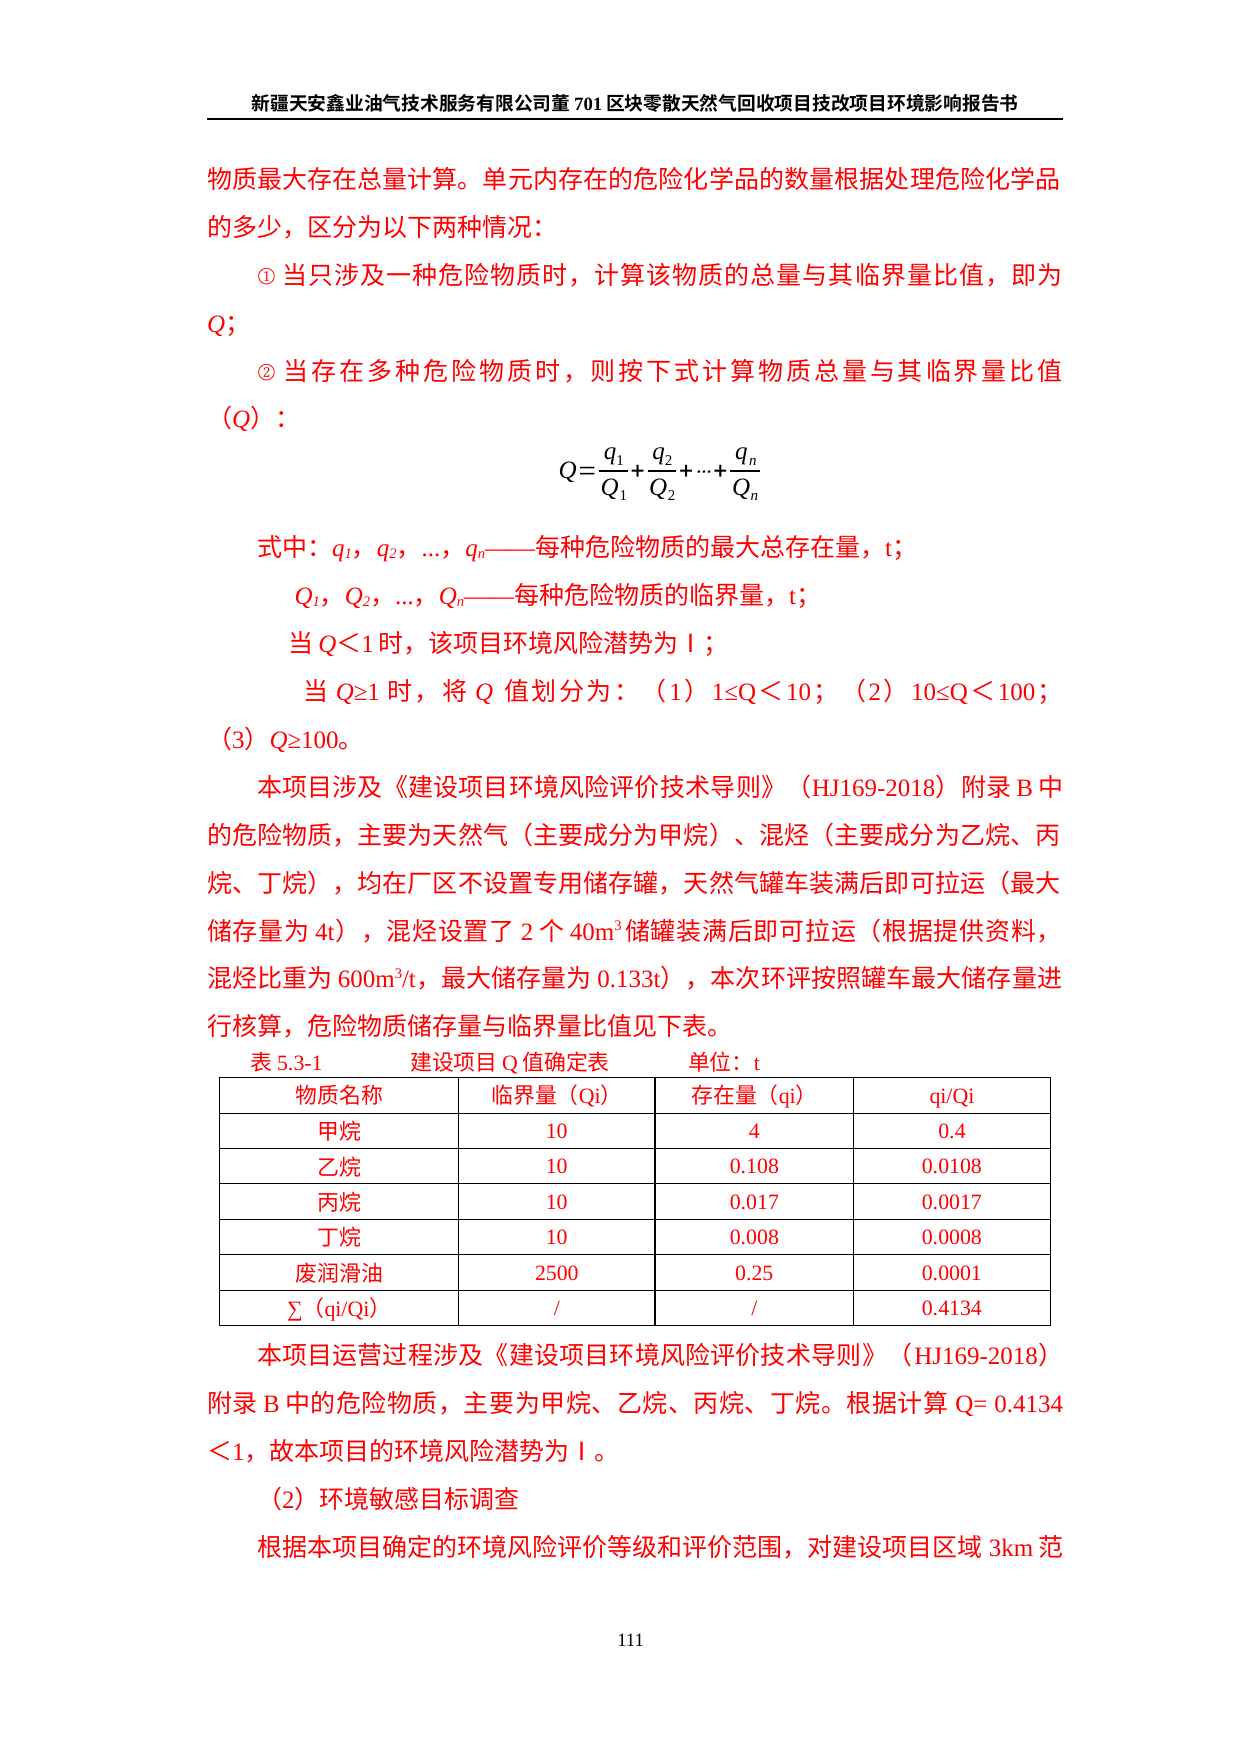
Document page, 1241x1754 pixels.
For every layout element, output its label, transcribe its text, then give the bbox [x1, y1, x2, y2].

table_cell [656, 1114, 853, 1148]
text 式中：q1，q2，...，qn——每种危险物质的最大总存在量，t； [207, 518, 1063, 566]
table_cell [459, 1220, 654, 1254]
text 当Q≥1时，将Q 值划分为：（1）1≤Q＜10；（2）10≤Q＜100；（3）Q≥100。 [207, 662, 1063, 758]
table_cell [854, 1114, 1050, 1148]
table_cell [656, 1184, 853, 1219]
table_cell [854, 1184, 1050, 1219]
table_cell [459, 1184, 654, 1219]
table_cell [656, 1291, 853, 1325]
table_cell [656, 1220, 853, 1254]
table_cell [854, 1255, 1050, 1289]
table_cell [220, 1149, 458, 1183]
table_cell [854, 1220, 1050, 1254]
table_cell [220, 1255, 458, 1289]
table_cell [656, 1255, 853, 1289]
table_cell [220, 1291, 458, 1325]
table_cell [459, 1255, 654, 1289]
text 表5.3-1 建设项目Q值确定表 单位：t [207, 1045, 1063, 1077]
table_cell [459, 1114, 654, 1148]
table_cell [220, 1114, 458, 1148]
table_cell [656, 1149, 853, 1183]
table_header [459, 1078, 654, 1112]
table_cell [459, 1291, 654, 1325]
text ①当只涉及一种危险物质时，计算该物质的总量与其临界量比值，即为Q； [207, 246, 1063, 342]
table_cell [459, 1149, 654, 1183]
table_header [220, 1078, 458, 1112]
text 本项目运营过程涉及《建设项目环境风险评价技术导则》（HJ169-2018）附录B中的危险物质，主要为甲烷、乙烷、丙烷、丁烷。根据计算Q= 0.4134＜1，故本项目的环境风险潜势为Ⅰ。 [207, 1326, 1063, 1470]
text 当Q＜1时，该项目环境风险潜势为Ⅰ； [207, 614, 1063, 662]
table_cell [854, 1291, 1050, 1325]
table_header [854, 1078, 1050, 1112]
text Q1，Q2，...，Qn——每种危险物质的临界量，t； [207, 566, 1063, 614]
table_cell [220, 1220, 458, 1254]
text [207, 1518, 1063, 1566]
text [207, 150, 1063, 246]
text ②当存在多种危险物质时，则按下式计算物质总量与其临界量比值（Q）： [207, 342, 1063, 437]
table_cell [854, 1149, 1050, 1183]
text （2）环境敏感目标调查 [207, 1470, 1063, 1518]
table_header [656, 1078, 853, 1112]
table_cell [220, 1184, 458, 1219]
text 本项目涉及《建设项目环境风险评价技术导则》（HJ169-2018）附录B中的危险物质，主要为天然气（主要成分为甲烷）、混烃（主要成分为乙烷、丙烷、丁烷），均在厂区不设置专用储存罐，天然气罐车装满后即可拉运（最大储存量为4t），混烃设置了2个40m3储罐装满后即可拉运（根据提供资料，混烃比重为600m3/t，最大储存量为0.133t），本次环评按照罐车最大储存量进行核算，危险物质储存量与临界量比值见下表。 [207, 758, 1063, 1045]
